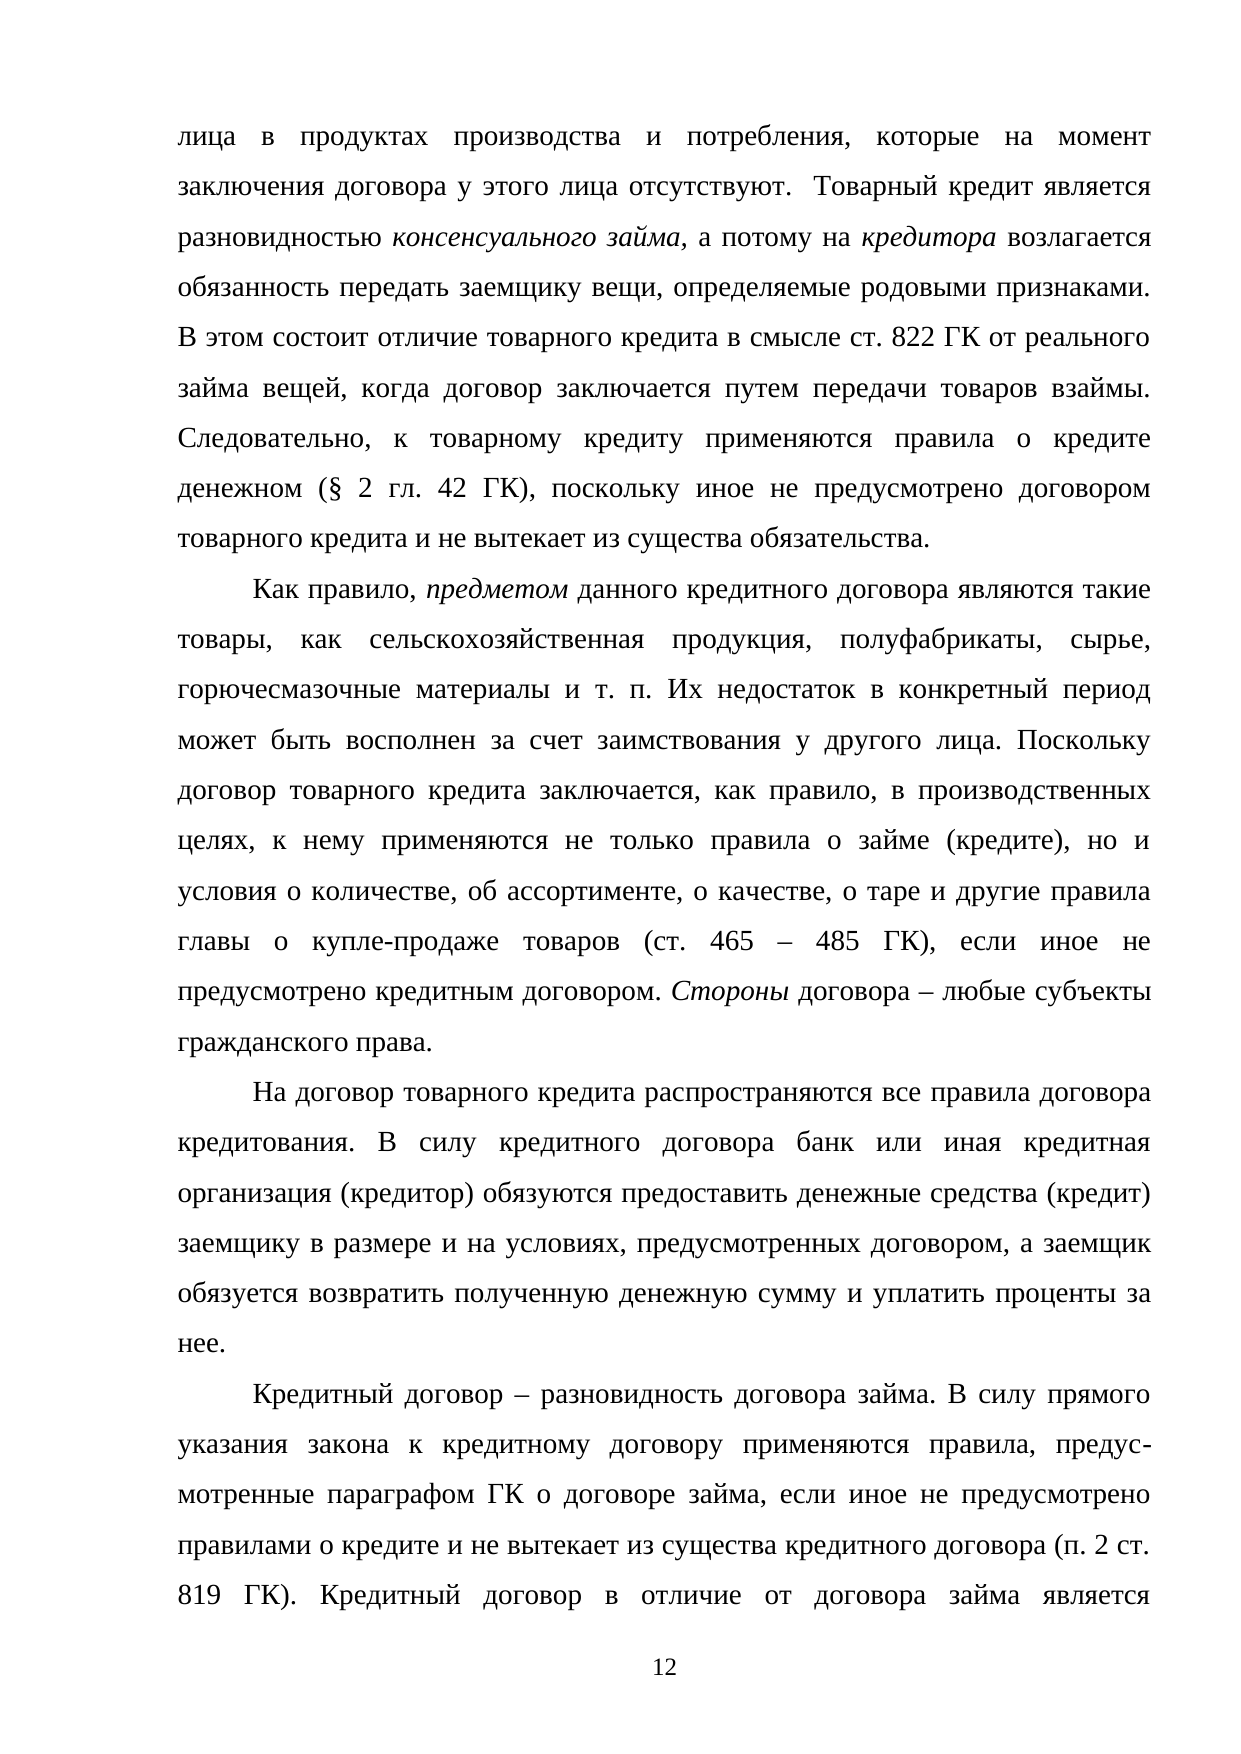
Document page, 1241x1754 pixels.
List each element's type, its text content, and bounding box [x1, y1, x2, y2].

text На договор товарного кредита распространяются все правила договора кредитования. В силу кредитного договора банк или иная кредитная организация (кредитор) обязуются предоставить денежные средства (кредит) заемщику в размере и на условиях, предусмотренных договором, а заемщик обязуется возвратить полученную денежную сумму и уплатить проценты за нее. [177, 1074, 1152, 1359]
text Как правило, предметом данного кредитного договора являются такие товары, как сельскохозяйственная продукция, полуфабрикаты, сырье, горючесмазочные материалы и т. п. Их недостаток в конкретный период может быть восполнен за счет заимствования у другого лица. Поскольку договор товарного кредита заключается, как правило, в производственных целях, к нему применяются не только правила о займе (кредите), но и условия о количестве, об ассортименте, о качестве, о таре и другие правила главы о купле-продаже товаров (ст. 465 – 485 ГК), если иное не предусмотрено кредитным договором. Стороны договора – любые субъекты гражданского права. [177, 571, 1152, 1057]
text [177, 1376, 1152, 1611]
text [177, 118, 1152, 554]
